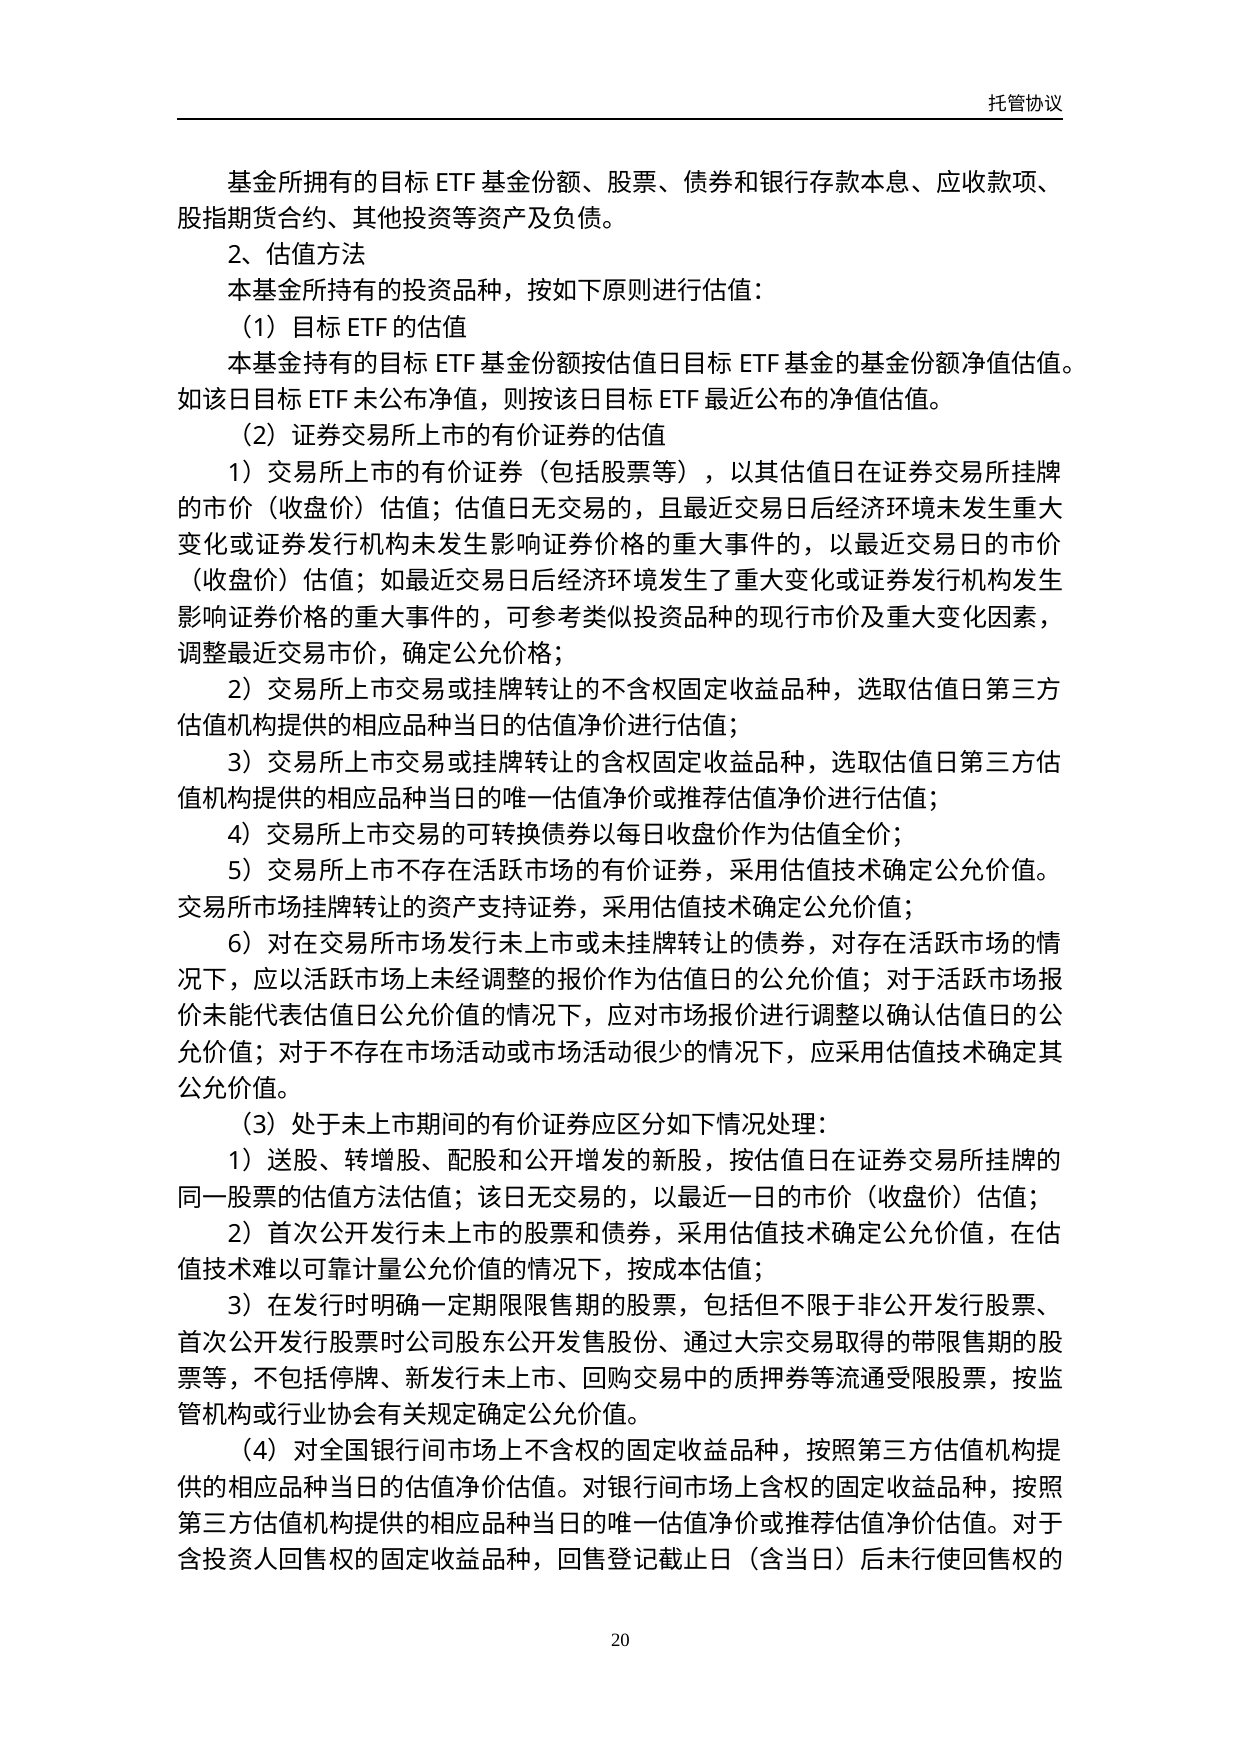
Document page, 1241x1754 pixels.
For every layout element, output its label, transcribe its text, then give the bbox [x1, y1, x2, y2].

text 5）交易所上市不存在活跃市场的有价证券，采用估值技术确定公允价值。交易所市场挂牌转让的资产支持证券，采用估值技术确定公允价值； [177, 851, 1063, 923]
text （2）证券交易所上市的有价证券的估值 [177, 416, 1063, 452]
text 3）交易所上市交易或挂牌转让的含权固定收益品种，选取估值日第三方估值机构提供的相应品种当日的唯一估值净价或推荐估值净价进行估值； [177, 742, 1063, 814]
text 本基金所持有的投资品种，按如下原则进行估值： [177, 271, 1063, 307]
text 基金所拥有的目标ETF基金份额、股票、债券和银行存款本息、应收款项、股指期货合约、其他投资等资产及负债。 [177, 162, 1063, 234]
text 4）交易所上市交易的可转换债券以每日收盘价作为估值全价； [177, 814, 1063, 851]
text 6）对在交易所市场发行未上市或未挂牌转让的债券，对存在活跃市场的情况下，应以活跃市场上未经调整的报价作为估值日的公允价值；对于活跃市场报价未能代表估值日公允价值的情况下，应对市场报价进行调整以确认估值日的公允价值；对于不存在市场活动或市场活动很少的情况下，应采用估值技术确定其公允价值。 [177, 923, 1063, 1104]
text 2）交易所上市交易或挂牌转让的不含权固定收益品种，选取估值日第三方估值机构提供的相应品种当日的估值净价进行估值； [177, 669, 1063, 742]
text 1）交易所上市的有价证券（包括股票等），以其估值日在证券交易所挂牌的市价（收盘价）估值；估值日无交易的，且最近交易日后经济环境未发生重大变化或证券发行机构未发生影响证券价格的重大事件的，以最近交易日的市价（收盘价）估值；如最近交易日后经济环境发生了重大变化或证券发行机构发生影响证券价格的重大事件的，可参考类似投资品种的现行市价及重大变化因素，调整最近交易市价，确定公允价格； [177, 452, 1063, 669]
text （3）处于未上市期间的有价证券应区分如下情况处理： [177, 1104, 1063, 1141]
text 2、估值方法 [177, 234, 1063, 271]
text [177, 1431, 1063, 1576]
text 1）送股、转增股、配股和公开增发的新股，按估值日在证券交易所挂牌的同一股票的估值方法估值；该日无交易的，以最近一日的市价（收盘价）估值； [177, 1141, 1063, 1213]
text 3）在发行时明确一定期限限售期的股票，包括但不限于非公开发行股票、首次公开发行股票时公司股东公开发售股份、通过大宗交易取得的带限售期的股票等，不包括停牌、新发行未上市、回购交易中的质押券等流通受限股票，按监管机构或行业协会有关规定确定公允价值。 [177, 1286, 1063, 1431]
text 2）首次公开发行未上市的股票和债券，采用估值技术确定公允价值，在估值技术难以可靠计量公允价值的情况下，按成本估值； [177, 1213, 1063, 1286]
text （1）目标ETF的估值 [177, 307, 1063, 343]
text 本基金持有的目标ETF基金份额按估值日目标ETF基金的基金份额净值估值。如该日目标ETF未公布净值，则按该日目标ETF最近公布的净值估值。 [177, 343, 1063, 416]
